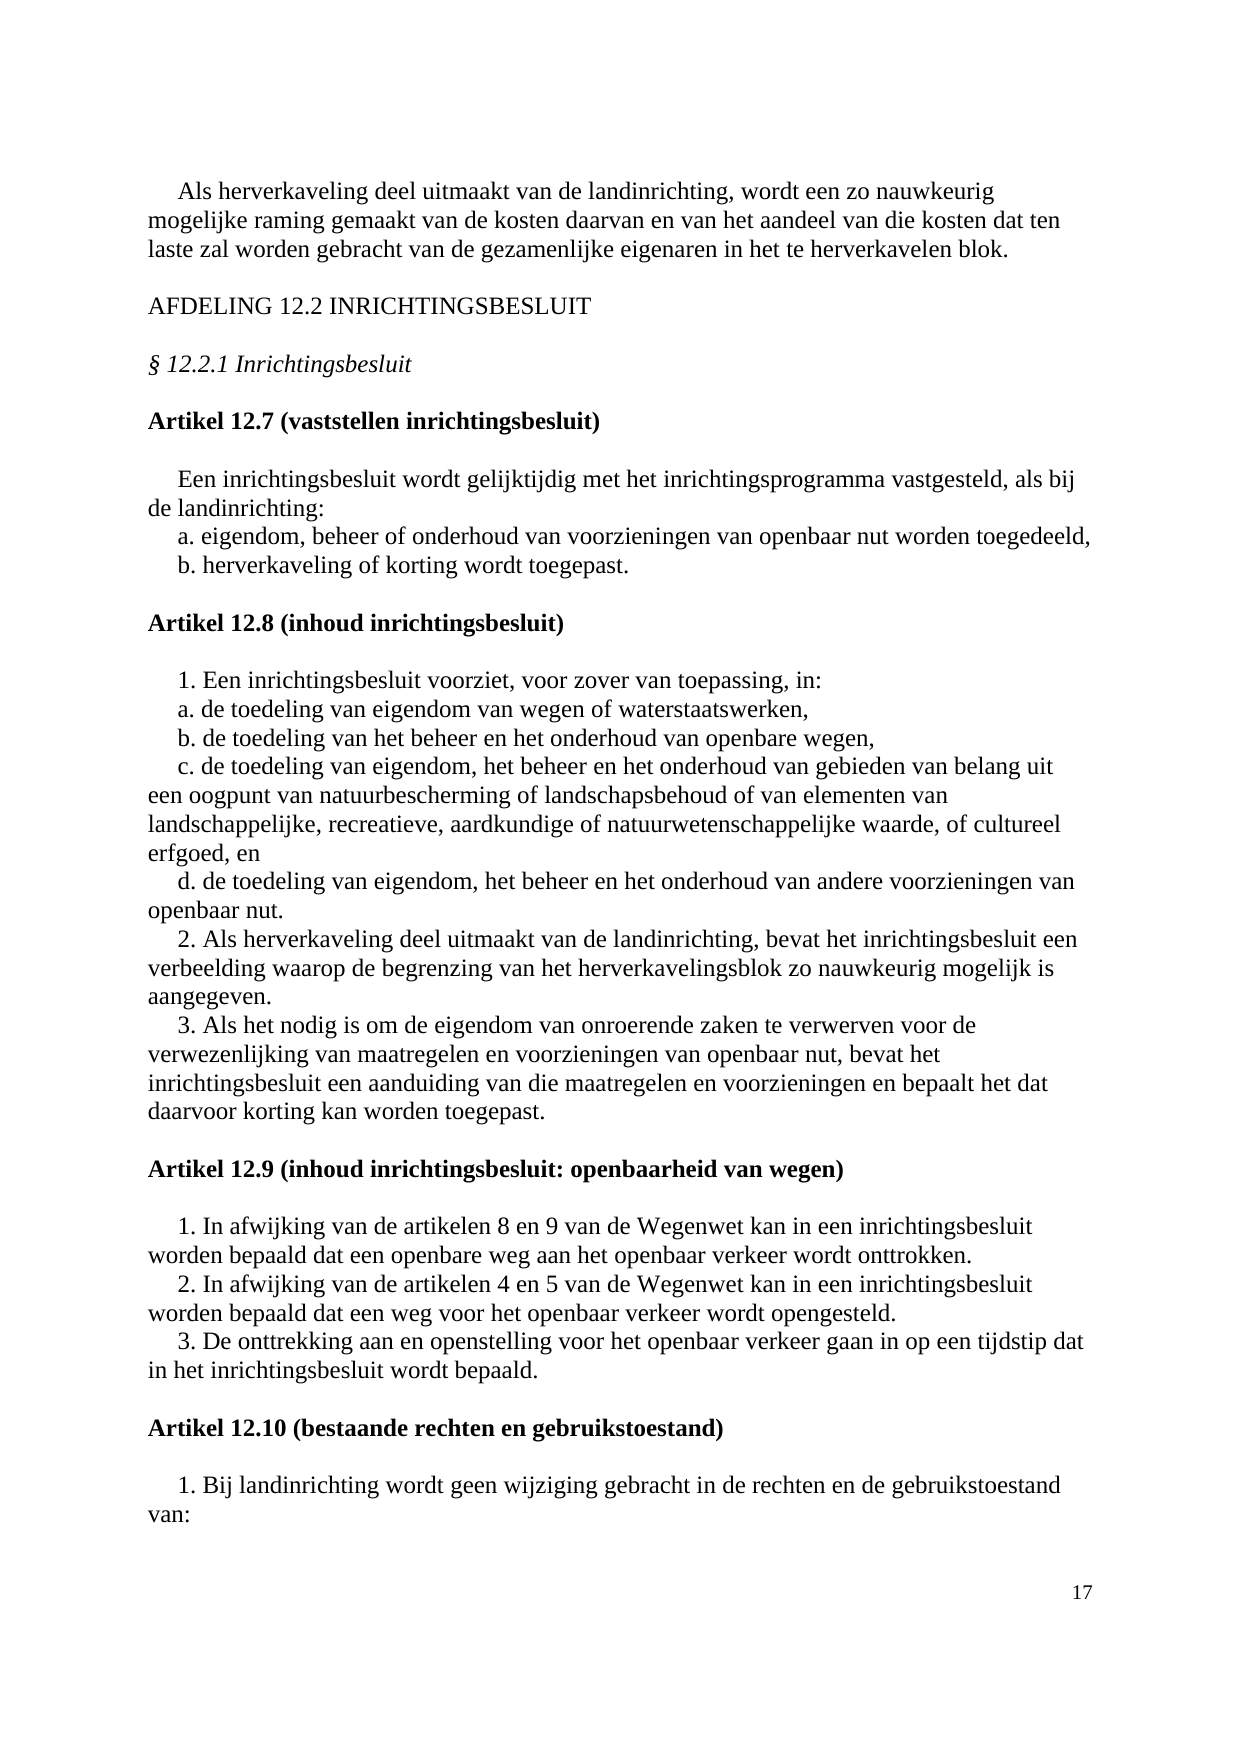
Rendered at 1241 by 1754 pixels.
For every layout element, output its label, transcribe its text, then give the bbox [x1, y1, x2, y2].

text Artikel 12.10 (bestaande rechten en gebruikstoestand) [148, 1413, 1092, 1441]
text 1. Bij landinrichting wordt geen wijziging gebracht in de rechten en de gebruikstoestand van: [148, 1470, 1092, 1528]
text 1. In afwijking van de artikelen 8 en 9 van de Wegenwet kan in een inrichtingsbesluit worden bepaald dat een openbare weg aan het openbaar verkeer wordt onttrokken. [148, 1211, 1092, 1269]
text Afdeling 12.2 inrichtingsbesluit [148, 291, 1092, 320]
text a. eigendom, beheer of onderhoud van voorzieningen van openbaar nut worden toegedeeld, [148, 521, 1092, 550]
text Artikel 12.7 (vaststellen inrichtingsbesluit) [148, 406, 1092, 435]
text 2. In afwijking van de artikelen 4 en 5 van de Wegenwet kan in een inrichtingsbesluit worden bepaald dat een weg voor het openbaar verkeer wordt opengesteld. [148, 1269, 1092, 1326]
text Een inrichtingsbesluit wordt gelijktijdig met het inrichtingsprogramma vastgesteld, als bij de landinrichting: [148, 464, 1092, 521]
text 2. Als herverkaveling deel uitmaakt van de landinrichting, bevat het inrichtingsbesluit een verbeelding waarop de begrenzing van het herverkavelingsblok zo nauwkeurig mogelijk is aangegeven. [148, 924, 1092, 1010]
text Artikel 12.8 (inhoud inrichtingsbesluit) [148, 608, 1092, 636]
text Als herverkaveling deel uitmaakt van de landinrichting, wordt een zo nauwkeurig mogelijke raming gemaakt van de kosten daarvan en van het aandeel van die kosten dat ten laste zal worden gebracht van de gezamenlijke eigenaren in het te herverkavelen blok. [148, 176, 1092, 263]
text 3. Als het nodig is om de eigendom van onroerende zaken te verwerven voor de verwezenlijking van maatregelen en voorzieningen van openbaar nut, bevat het inrichtingsbesluit een aanduiding van die maatregelen en voorzieningen en bepaalt het dat daarvoor korting kan worden toegepast. [148, 1010, 1092, 1125]
text b. de toedeling van het beheer en het onderhoud van openbare wegen, [148, 723, 1092, 751]
text § 12.2.1 Inrichtingsbesluit [148, 349, 1092, 378]
text 3. De onttrekking aan en openstelling voor het openbaar verkeer gaan in op een tijdstip dat in het inrichtingsbesluit wordt bepaald. [148, 1326, 1092, 1384]
text 1. Een inrichtingsbesluit voorziet, voor zover van toepassing, in: [148, 665, 1092, 694]
text b. herverkaveling of korting wordt toegepast. [148, 550, 1092, 579]
text d. de toedeling van eigendom, het beheer en het onderhoud van andere voorzieningen van openbaar nut. [148, 866, 1092, 924]
text c. de toedeling van eigendom, het beheer en het onderhoud van gebieden van belang uit een oogpunt van natuurbescherming of landschapsbehoud of van elementen van landschappelijke, recreatieve, aardkundige of natuurwetenschappelijke waarde, of cultureel erfgoed, en [148, 751, 1092, 866]
text a. de toedeling van eigendom van wegen of waterstaatswerken, [148, 694, 1092, 723]
text Artikel 12.9 (inhoud inrichtingsbesluit: openbaarheid van wegen) [148, 1154, 1092, 1183]
